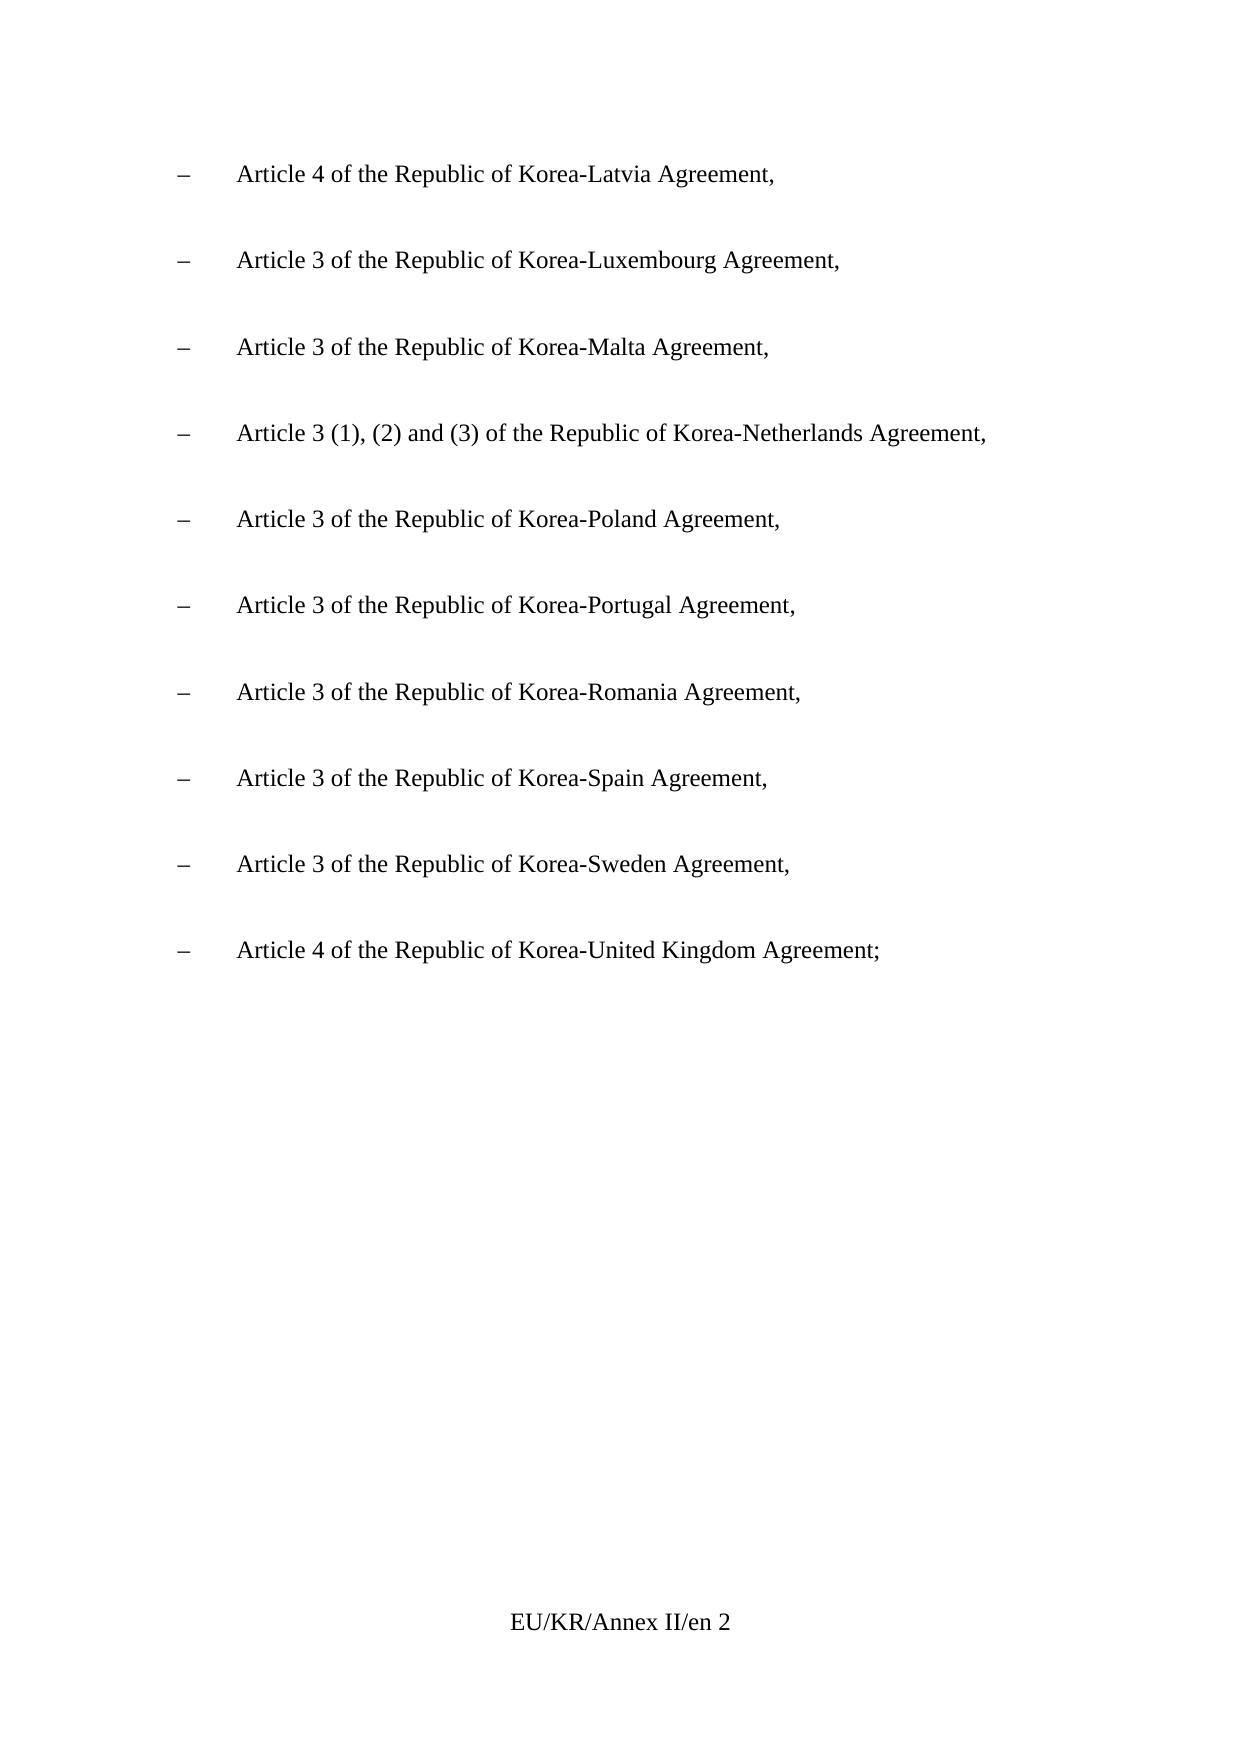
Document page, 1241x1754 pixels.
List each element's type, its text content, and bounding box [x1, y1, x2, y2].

text – Article 3 of the Republic of Korea-Romania Agreement, [118, 677, 1122, 706]
text – Article 3 (1), (2) and (3) of the Republic of Korea-Netherlands Agreement, [118, 418, 1122, 447]
text – Article 4 of the Republic of Korea-Latvia Agreement, [118, 159, 1122, 188]
text – Article 3 of the Republic of Korea-Sweden Agreement, [118, 849, 1122, 878]
text – Article 3 of the Republic of Korea-Poland Agreement, [118, 504, 1122, 533]
text – Article 4 of the Republic of Korea-United Kingdom Agreement; [118, 936, 1122, 964]
text – Article 3 of the Republic of Korea-Spain Agreement, [118, 763, 1122, 792]
text – Article 3 of the Republic of Korea-Malta Agreement, [118, 332, 1122, 361]
text – Article 3 of the Republic of Korea-Luxembourg Agreement, [118, 246, 1122, 274]
text – Article 3 of the Republic of Korea-Portugal Agreement, [118, 591, 1122, 619]
